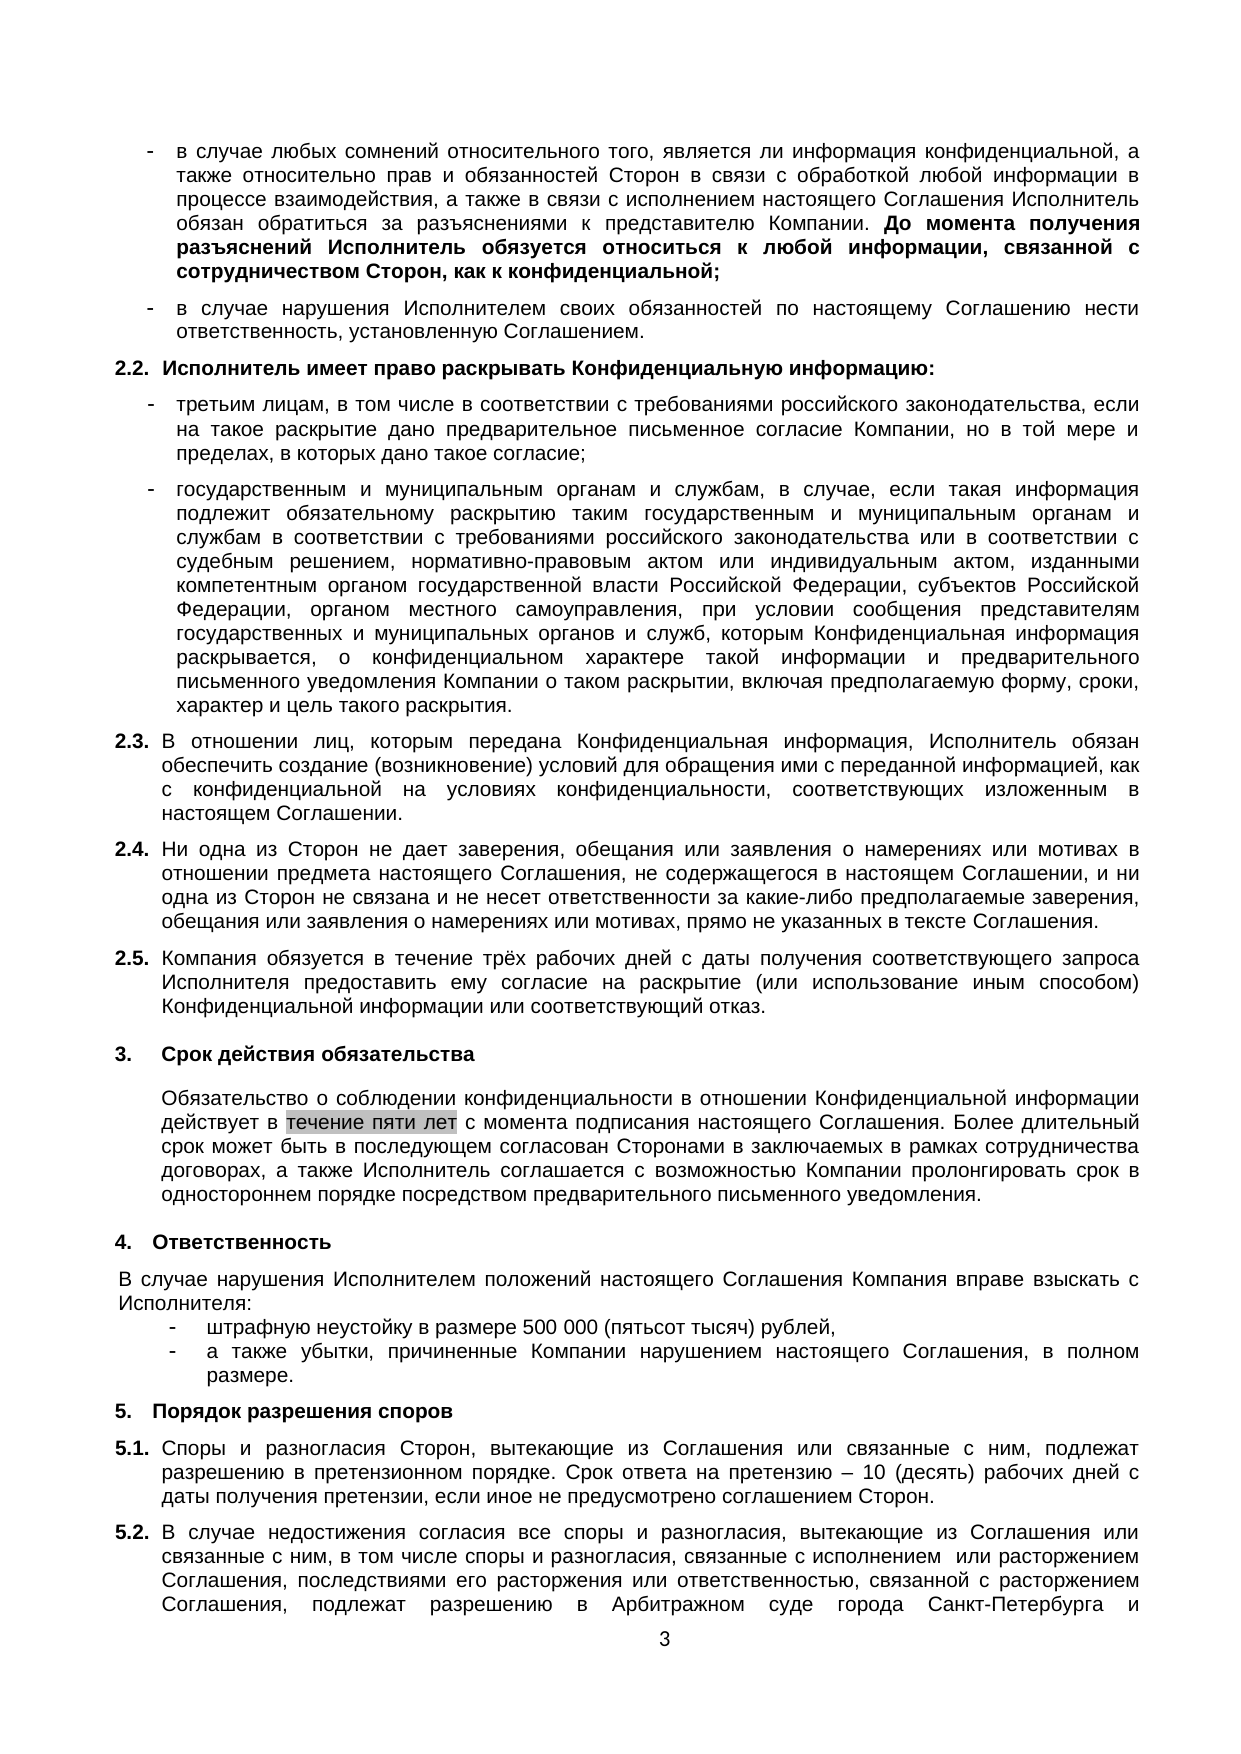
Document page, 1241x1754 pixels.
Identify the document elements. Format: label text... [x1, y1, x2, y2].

table_cell Ответственность [103, 1230, 1152, 1267]
table_cell Ни одна из Сторон не дает заверения, обещания или заявления о намерениях или мотивах в отношении предмета настоящего Соглашения, не содержащегося в настоящем Соглашении, и ни одна из Сторон не связана и не несет ответственности за какие-либо предполагаемые заверения, обещания или заявления о намерениях или мотивах, прямо не указанных в тексте Cоглашения. [103, 825, 1152, 933]
table_cell Споры и разногласия Сторон, вытекающие из Соглашения или связанные с ним, подлежат разрешению в претензионном порядке. Срок ответа на претензию – 10 (десять) рабочих дней с даты получения претензии, если иное не предусмотрено соглашением Сторон. [103, 1423, 1152, 1507]
table_cell Обязательство о соблюдении конфиденциальности в отношении Конфиденциальной информации действует в течение пяти лет с момента подписания настоящего Соглашения. Более длительный срок может быть в последующем согласован Сторонами в заключаемых в рамках сотрудничества договорах, а также Исполнитель соглашается с возможностью Компании пролонгировать срок в одностороннем порядке посредством предварительного письменного уведомления. [103, 1086, 1152, 1229]
table_cell В отношении лиц, которым передана Конфиденциальная информация, Исполнитель обязан обеспечить создание (возникновение) условий для обращения ими с переданной информацией, как с конфиденциальной на условиях конфиденциальности, соответствующих изложенным в настоящем Соглашении. [103, 716, 1152, 825]
table_cell Исполнитель имеет право раскрывать Конфиденциальную информацию: [103, 343, 1152, 380]
table_cell в случае любых сомнений относительного того, является ли информация конфиденциальной, а также относительно прав и обязанностей Сторон в связи с обработкой любой информации в процессе взаимодействия, а также в связи с исполнением настоящего Соглашения Исполнитель обязан обратиться за разъяснениями к представителю Компании. До момента получения разъяснений Исполнитель обязуется относиться к любой информации, связанной с сотрудничеством Сторон, как к конфиденциальной; [103, 126, 1152, 283]
table_cell Компания обязуется в течение трёх рабочих дней с даты получения соответствующего запроса Исполнителя предоставить ему согласие на раскрытие (или использование иным способом) Конфиденциальной информации или соответствующий отказ. [103, 933, 1152, 1041]
table_cell Срок действия обязательства [103, 1041, 1152, 1086]
table_cell В случае нарушения Исполнителем положений настоящего Соглашения Компания вправе взыскать с Исполнителя: штрафную неустойку в размере 500 000 (пятьсот тысяч) рублей, а также убытки, причиненные Компании нарушением настоящего Соглашения, в полном размере. [103, 1267, 1152, 1387]
table_cell третьим лицам, в том числе в соответствии с требованиями российского законодательства, если на такое раскрытие дано предварительное письменное согласие Компании, но в той мере и пределах, в которых дано такое согласие; [103, 380, 1152, 464]
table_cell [103, 1508, 1152, 1616]
table_cell Порядок разрешения споров [103, 1387, 1152, 1423]
table_cell государственным и муниципальным органам и службам, в случае, если такая информация подлежит обязательному раскрытию таким государственным и муниципальным органам и службам в соответствии с требованиями российского законодательства или в соответствии с судебным решением, нормативно-правовым актом или индивидуальным актом, изданными компетентным органом государственной власти Российской Федерации, субъектов Российской Федерации, органом местного самоуправления, при условии сообщения представителям государственных и муниципальных органов и служб, которым Конфиденциальная информация раскрывается, о конфиденциальном характере такой информации и предварительного письменного уведомления Компании о таком раскрытии, включая предполагаемую форму, сроки, характер и цель такого раскрытия. [103, 464, 1152, 716]
table_cell в случае нарушения Исполнителем своих обязанностей по настоящему Соглашению нести ответственность, установленную Соглашением. [103, 283, 1152, 343]
